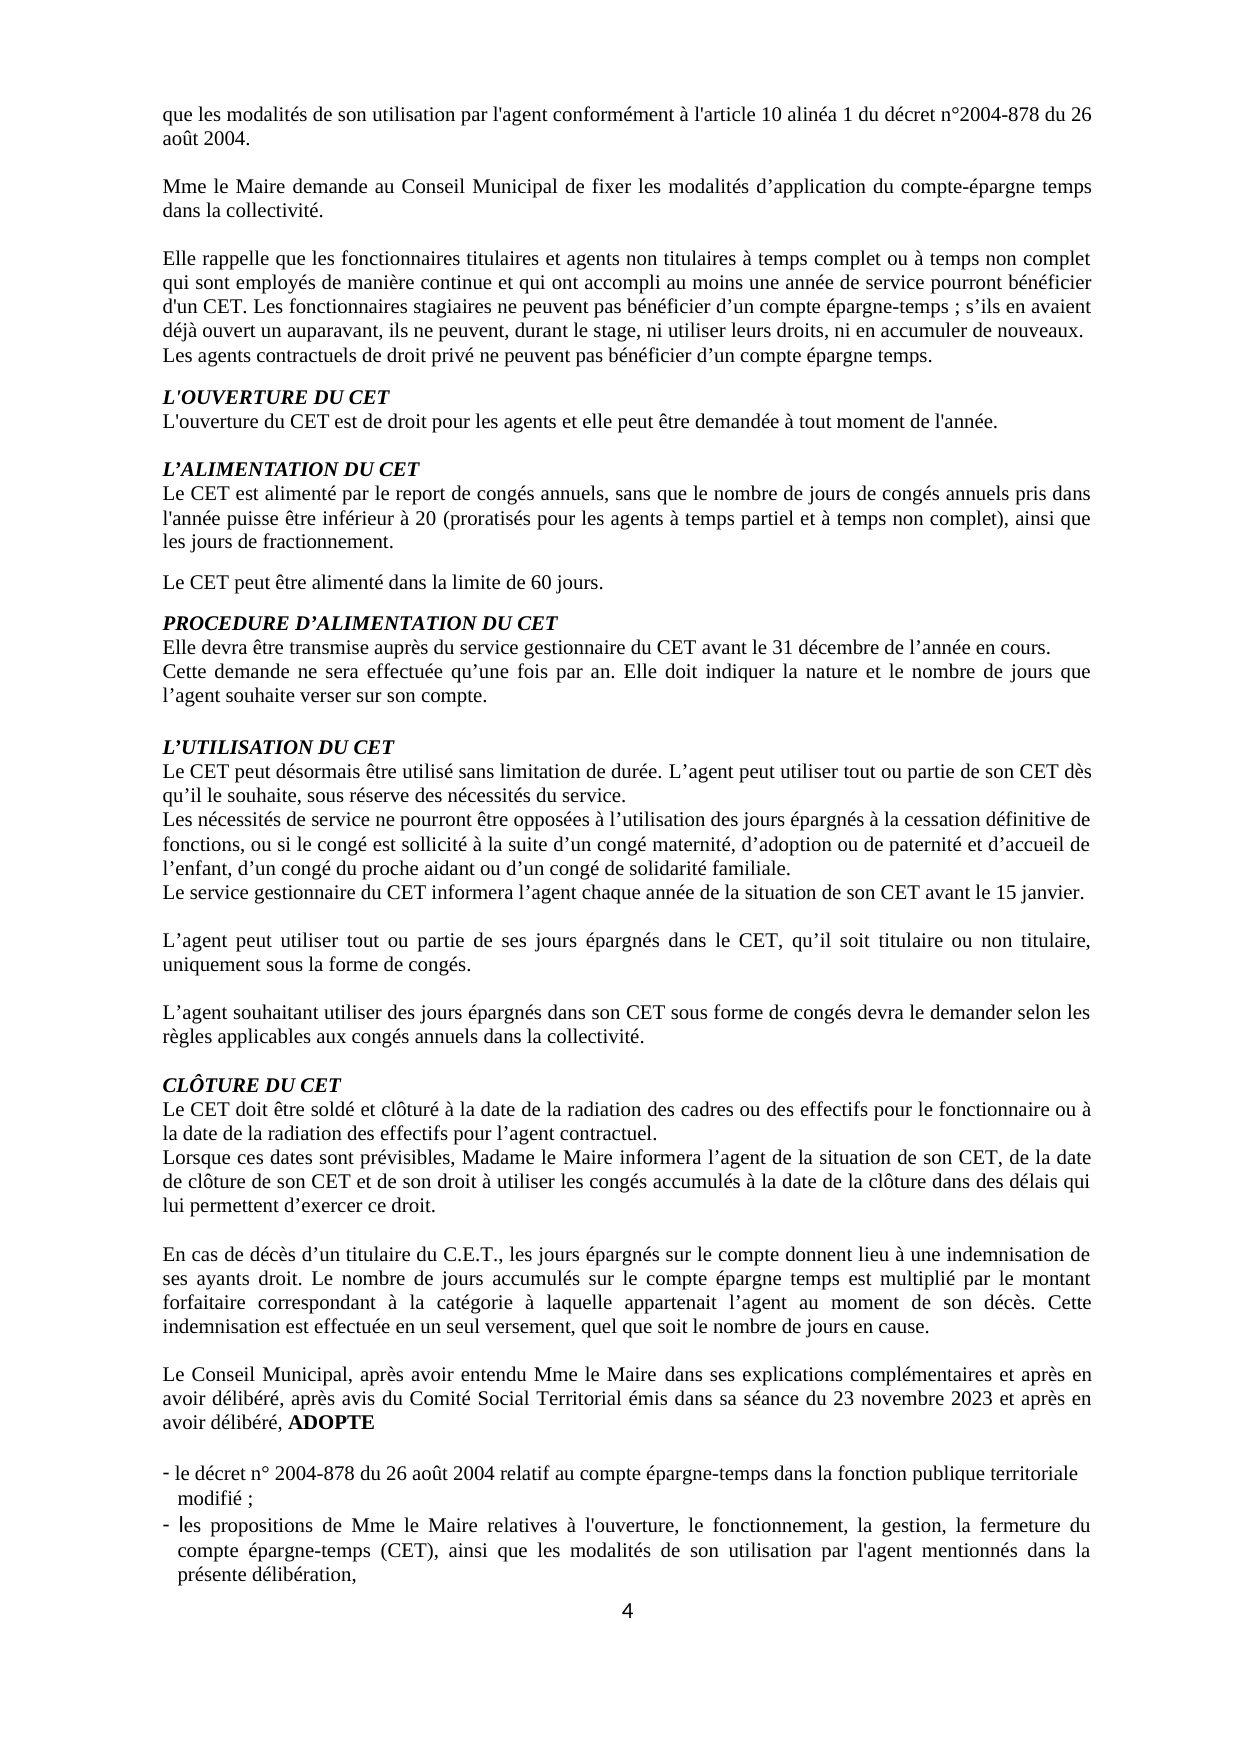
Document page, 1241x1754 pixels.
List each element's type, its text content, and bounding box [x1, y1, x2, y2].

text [162, 102, 1092, 150]
text Le CET peut désormais être utilisé sans limitation de durée. L’agent peut utiliser tout ou partie de son CET dès qu’il le souhaite, sous réserve des nécessités du service. [162, 759, 1092, 807]
text L’ALIMENTATION DU CET [162, 457, 1092, 481]
text Cette demande ne sera effectuée qu’une fois par an. Elle doit indiquer la nature et le nombre de jours que l’agent souhaite verser sur son compte. [162, 659, 1092, 707]
text Mme le Maire demande au Conseil Municipal de fixer les modalités d’application du compte-épargne temps dans la collectivité. [162, 174, 1092, 222]
text Les nécessités de service ne pourront être opposées à l’utilisation des jours épargnés à la cessation définitive de fonctions, ou si le congé est sollicité à la suite d’un congé maternité, d’adoption ou de paternité et d’accueil de l’enfant, d’un congé du proche aidant ou d’un congé de solidarité familiale. [162, 807, 1092, 879]
text L'ouverture du CET est de droit pour les agents et elle peut être demandée à tout moment de l'année. [162, 409, 1092, 433]
text - les propositions de Mme le Maire relatives à l'ouverture, le fonctionnement, la gestion, la fermeture du compte épargne-temps (CET), ainsi que les modalités de son utilisation par l'agent mentionnés dans la présente délibération, [162, 1510, 1092, 1586]
text L’UTILISATION DU CET [162, 735, 1092, 759]
text Le CET est alimenté par le report de congés annuels, sans que le nombre de jours de congés annuels pris dans l'année puisse être inférieur à 20 (proratisés pour les agents à temps partiel et à temps non complet), ainsi que les jours de fractionnement. [162, 481, 1092, 553]
text Le Conseil Municipal, après avoir entendu Mme le Maire dans ses explications complémentaires et après en avoir délibéré, après avis du Comité Social Territorial émis dans sa séance du 23 novembre 2023 et après en avoir délibéré, ADOPTE [162, 1362, 1092, 1434]
text Le service gestionnaire du CET informera l’agent chaque année de la situation de son CET avant le 15 janvier. [162, 879, 1092, 904]
text En cas de décès d’un titulaire du C.E.T., les jours épargnés sur le compte donnent lieu à une indemnisation de ses ayants droit. Le nombre de jours accumulés sur le compte épargne temps est multiplié par le montant forfaitaire correspondant à la catégorie à laquelle appartenait l’agent au moment de son décès. Cette indemnisation est effectuée en un seul versement, quel que soit le nombre de jours en cause. [162, 1241, 1092, 1338]
text L’agent peut utiliser tout ou partie de ses jours épargnés dans le CET, qu’il soit titulaire ou non titulaire, uniquement sous la forme de congés. [162, 928, 1092, 976]
text Elle devra être transmise auprès du service gestionnaire du CET avant le 31 décembre de l’année en cours. [162, 635, 1092, 659]
text L'OUVERTURE DU CET [162, 385, 1092, 409]
text CLÔTURE DU CET [162, 1073, 1092, 1097]
text Elle rappelle que les fonctionnaires titulaires et agents non titulaires à temps complet ou à temps non complet qui sont employés de manière continue et qui ont accompli au moins une année de service pourront bénéficier d'un CET. Les fonctionnaires stagiaires ne peuvent pas bénéficier d’un compte épargne-temps ; s’ils en avaient déjà ouvert un auparavant, ils ne peuvent, durant le stage, ni utiliser leurs droits, ni en accumuler de nouveaux. [162, 246, 1092, 342]
text - le décret n° 2004-878 du 26 août 2004 relatif au compte épargne-temps dans la fonction publique territoriale modifié ; [162, 1458, 1092, 1510]
text Le CET doit être soldé et clôturé à la date de la radiation des cadres ou des effectifs pour le fonctionnaire ou à la date de la radiation des effectifs pour l’agent contractuel. [162, 1097, 1092, 1145]
text Lorsque ces dates sont prévisibles, Madame le Maire informera l’agent de la situation de son CET, de la date de clôture de son CET et de son droit à utiliser les congés accumulés à la date de la clôture dans des délais qui lui permettent d’exercer ce droit. [162, 1145, 1092, 1217]
text PROCEDURE D’ALIMENTATION DU CET [162, 611, 1092, 635]
text Le CET peut être alimenté dans la limite de 60 jours. [162, 570, 1092, 594]
text Les agents contractuels de droit privé ne peuvent pas bénéficier d’un compte épargne temps. [162, 342, 1092, 367]
text L’agent souhaitant utiliser des jours épargnés dans son CET sous forme de congés devra le demander selon les règles applicables aux congés annuels dans la collectivité. [162, 1000, 1092, 1048]
